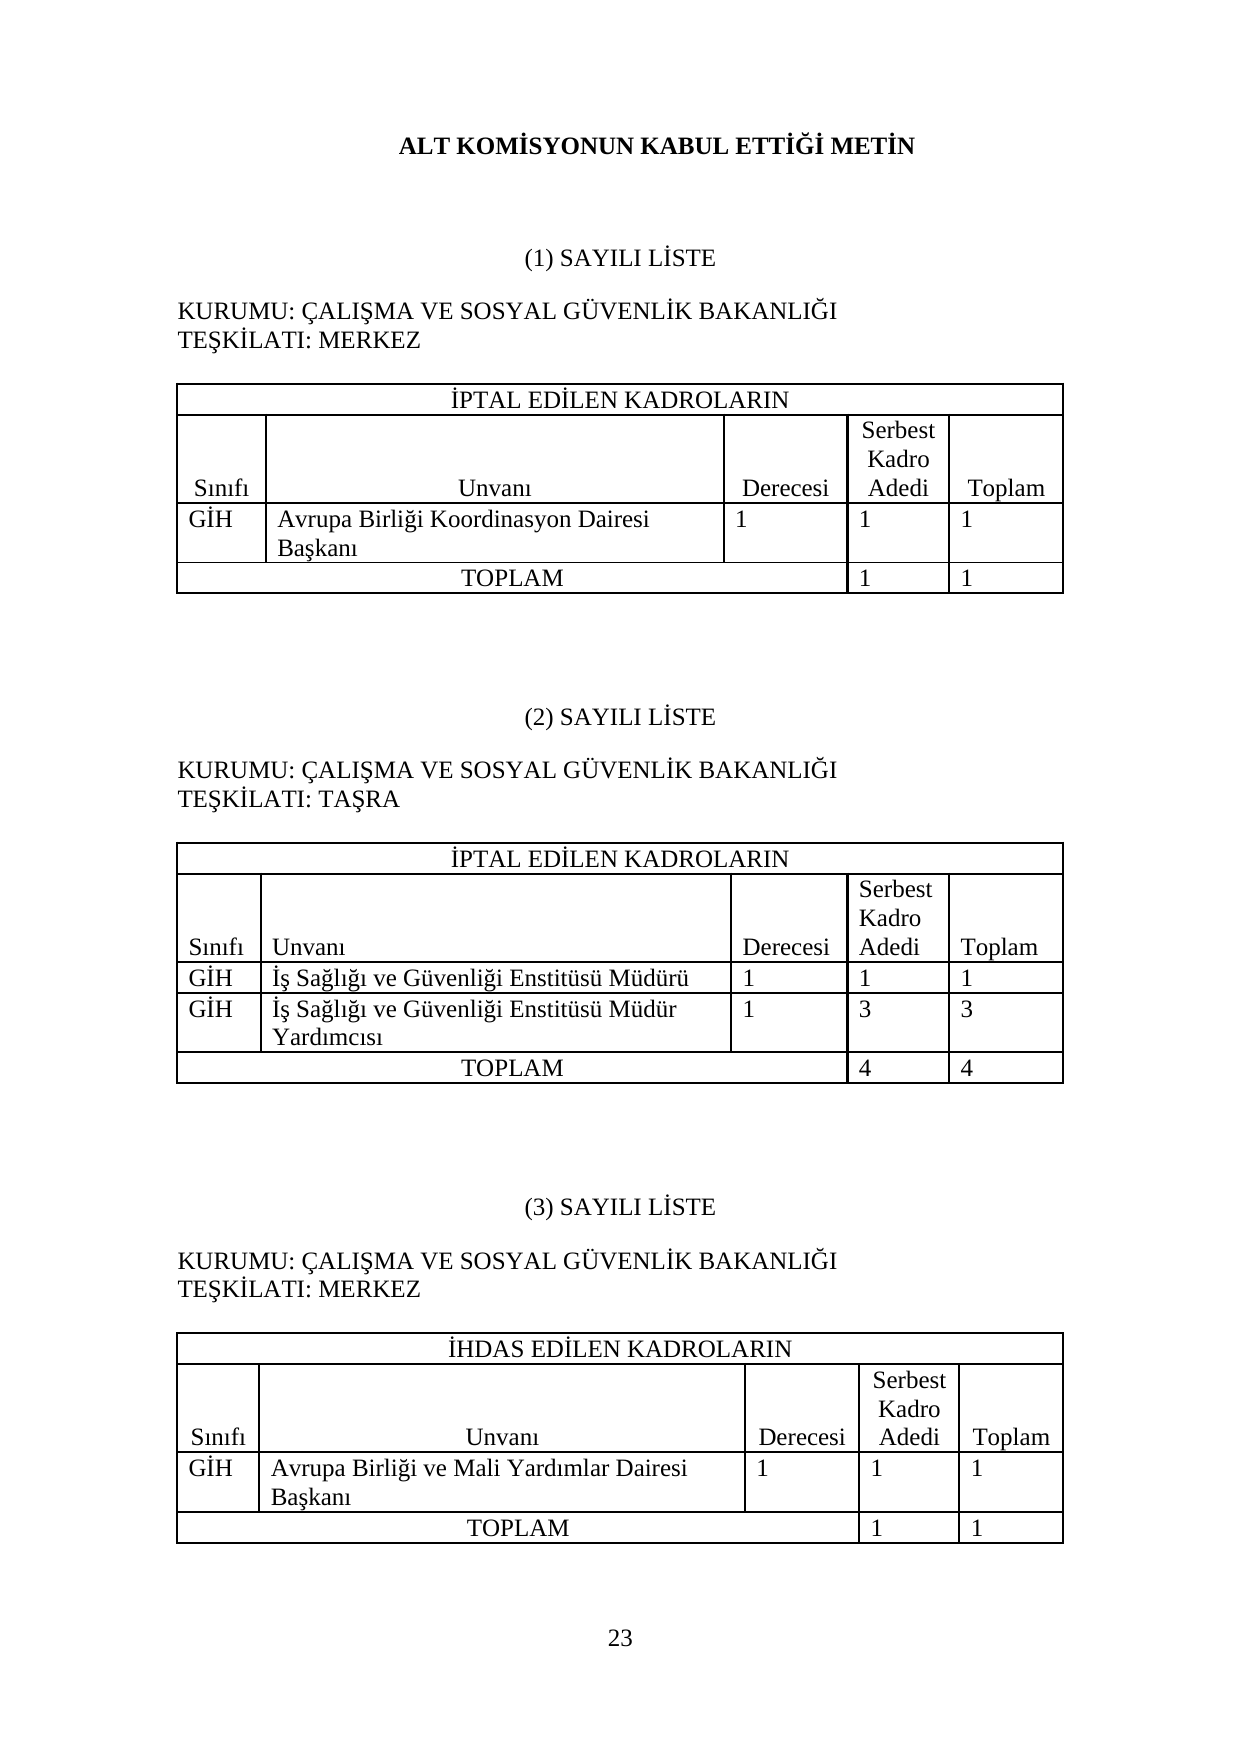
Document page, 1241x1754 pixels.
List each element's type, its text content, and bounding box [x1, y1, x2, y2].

table_cell Toplam [950, 875, 1062, 961]
table_cell 1 [950, 504, 1062, 561]
table_cell GİH [178, 504, 265, 561]
text (3) SAYILI LİSTE [148, 1192, 1093, 1221]
table_cell Derecesi [725, 416, 846, 502]
table_header İPTAL EDİLEN KADROLARIN [178, 385, 1062, 413]
table_cell Unvanı [260, 1365, 744, 1451]
table_header İHDAS EDİLEN KADROLARIN [178, 1334, 1062, 1363]
table_cell 1 [950, 563, 1062, 592]
table_cell Serbest Kadro Adedi [849, 416, 948, 502]
table_cell 1 [950, 963, 1062, 992]
table_cell 1 [732, 963, 846, 992]
table_cell 4 [849, 1053, 948, 1082]
table_cell İş Sağlığı ve Güvenliği Enstitüsü Müdür Yardımcısı [262, 994, 730, 1051]
table_cell 4 [950, 1053, 1062, 1082]
table_cell Sınıfı [178, 1365, 258, 1451]
table_cell TOPLAM [178, 1513, 858, 1542]
table_cell Sınıfı [178, 416, 265, 502]
table_cell 3 [950, 994, 1062, 1051]
table_cell İş Sağlığı ve Güvenliği Enstitüsü Müdürü [262, 963, 730, 992]
table_cell Serbest Kadro Adedi [849, 875, 948, 961]
table_cell 1 [732, 994, 846, 1051]
table_cell 3 [849, 994, 948, 1051]
table_cell Toplam [960, 1365, 1062, 1451]
table_cell Avrupa Birliği ve Mali Yardımlar Dairesi Başkanı [260, 1453, 744, 1511]
table_cell 1 [860, 1513, 958, 1542]
text TEŞKİLATI: MERKEZ [148, 325, 1093, 354]
table_cell Derecesi [746, 1365, 858, 1451]
table_cell 1 [849, 563, 948, 592]
table_cell Avrupa Birliği Koordinasyon Dairesi Başkanı [267, 504, 723, 561]
table_cell Unvanı [262, 875, 730, 961]
text (2) SAYILI LİSTE [148, 702, 1093, 730]
text (1) SAYILI LİSTE [148, 243, 1093, 271]
table_cell 1 [746, 1453, 858, 1511]
table_cell TOPLAM [178, 1053, 846, 1082]
text TEŞKİLATI: TAŞRA [148, 784, 1093, 813]
table_cell 1 [960, 1453, 1062, 1511]
table_cell Sınıfı [178, 875, 260, 961]
table_cell 1 [725, 504, 846, 561]
text KURUMU: ÇALIŞMA VE SOSYAL GÜVENLİK BAKANLIĞI [148, 296, 1093, 325]
table_cell GİH [178, 994, 260, 1051]
table_header İPTAL EDİLEN KADROLARIN [178, 844, 1062, 872]
table_cell 1 [849, 963, 948, 992]
table_cell GİH [178, 963, 260, 992]
table_cell Serbest Kadro Adedi [860, 1365, 958, 1451]
table_cell Toplam [950, 416, 1062, 502]
text KURUMU: ÇALIŞMA VE SOSYAL GÜVENLİK BAKANLIĞI [148, 755, 1093, 784]
table_cell TOPLAM [178, 563, 846, 592]
text TEŞKİLATI: MERKEZ [148, 1274, 1093, 1303]
table_cell GİH [178, 1453, 258, 1511]
table_cell 1 [849, 504, 948, 561]
table_cell Unvanı [267, 416, 723, 502]
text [148, 1246, 1093, 1274]
table_cell Derecesi [732, 875, 846, 961]
table_cell 1 [960, 1513, 1062, 1542]
table_cell 1 [860, 1453, 958, 1511]
